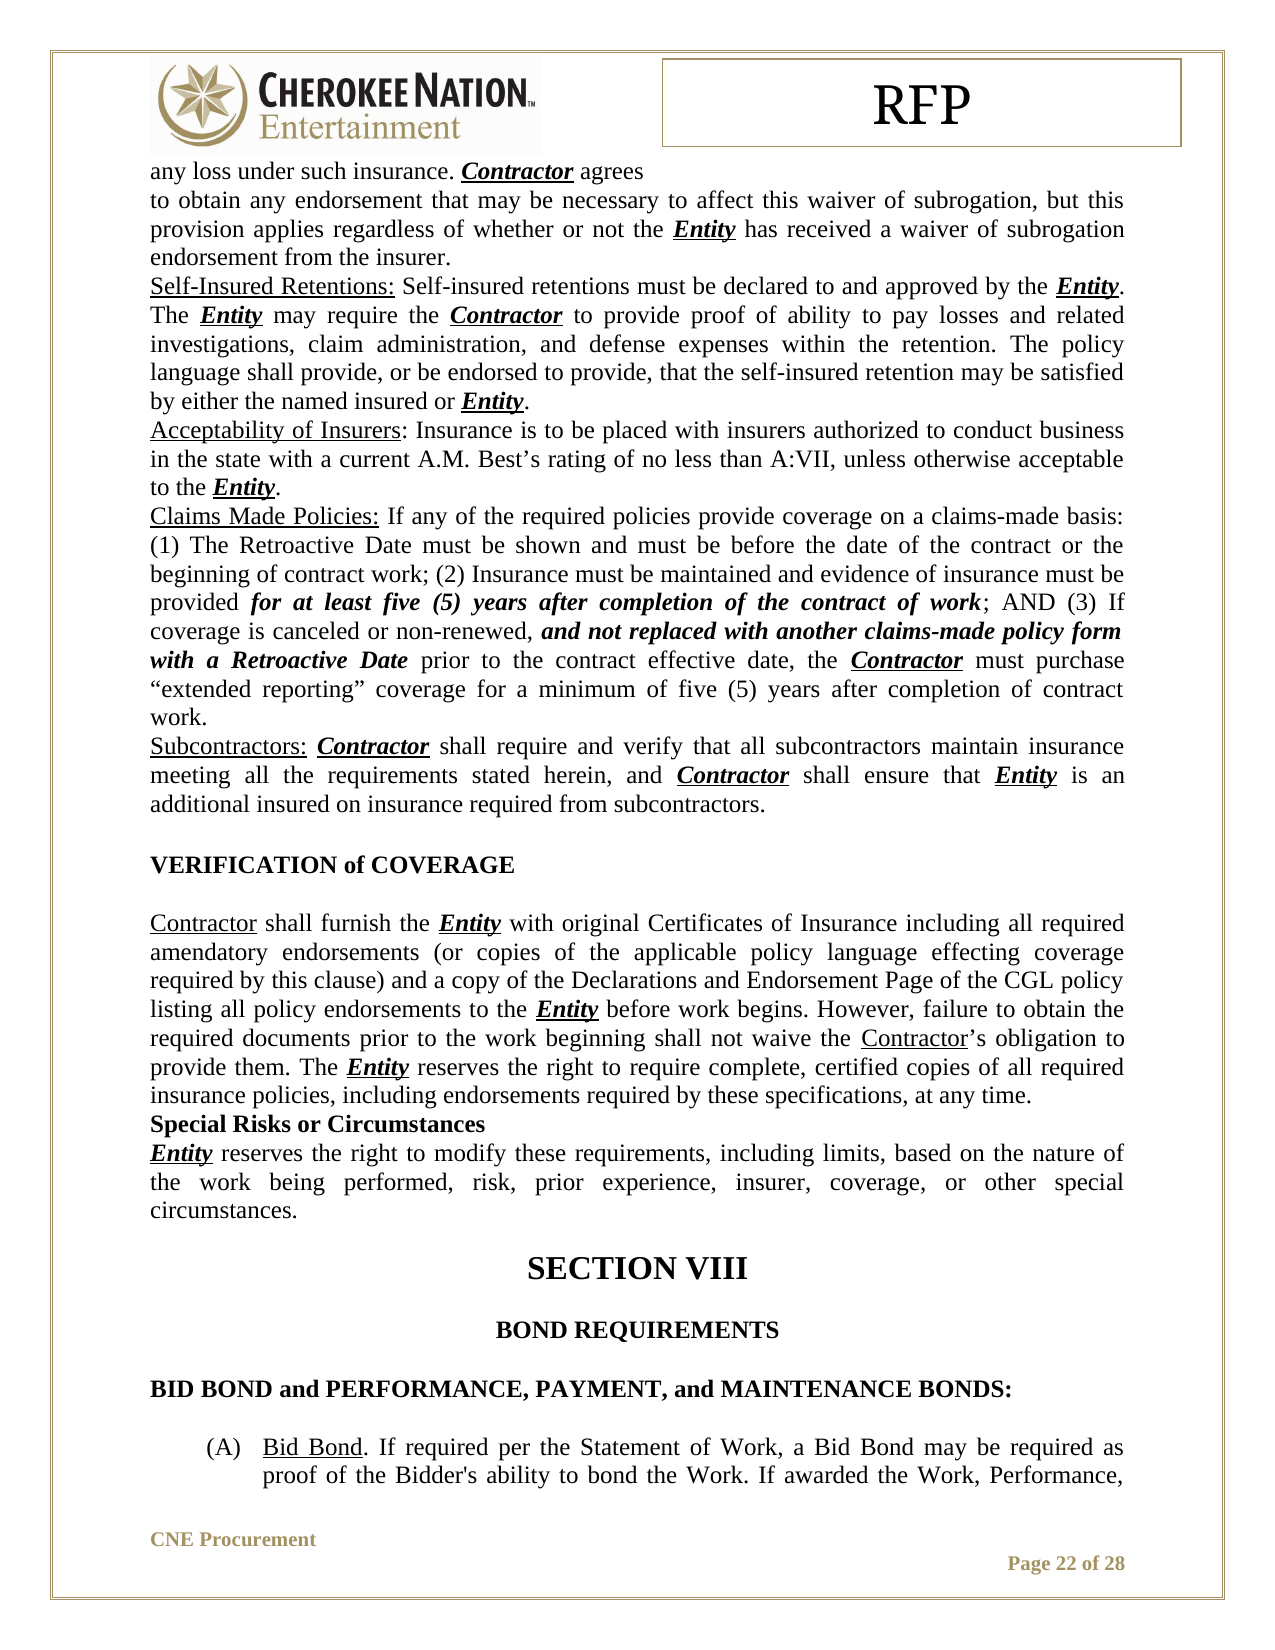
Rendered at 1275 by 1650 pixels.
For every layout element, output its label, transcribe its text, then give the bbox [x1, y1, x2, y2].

text Special Risks or Circumstances [150, 1109, 1125, 1138]
text Entity reserves the right to modify these requirements, including limits, based on the nature of the work being performed, risk, prior experience, insurer, coverage, or other special circumstances. [150, 1138, 1125, 1224]
text Self-Insured Retentions: Self-insured retentions must be declared to and approved by the Entity. The Entity may require the Contractor to provide proof of ability to pay losses and related investigations, claim administration, and defense expenses within the retention. The policy language shall provide, or be endorsed to provide, that the self-insured retention may be satisfied by either the named insured or Entity. [150, 271, 1125, 415]
text VERIFICATION of COVERAGE [150, 850, 1125, 879]
picture [150, 55, 543, 150]
subtitle SECTION VIII [150, 1248, 1125, 1286]
text Acceptability of Insurers: Insurance is to be placed with insurers authorized to conduct business in the state with a current A.M. Best’s rating of no less than A:VII, unless otherwise acceptable to the Entity. [150, 415, 1125, 501]
subtitle BID BOND and PERFORMANCE, PAYMENT, and MAINTENANCE BONDS: [150, 1374, 1125, 1403]
text Contractor shall furnish the Entity with original Certificates of Insurance including all required amendatory endorsements (or copies of the applicable policy language effecting coverage required by this clause) and a copy of the Declarations and Endorsement Page of the CGL policy listing all policy endorsements to the Entity before work begins. However, failure to obtain the required documents prior to the work beginning shall not waive the Contractor’s obligation to provide them. The Entity reserves the right to require complete, certified copies of all required insurance policies, including endorsements required by these specifications, at any time. [150, 908, 1125, 1109]
text Subcontractors: Contractor shall require and verify that all subcontractors maintain insurance meeting all the requirements stated herein, and Contractor shall ensure that Entity is an additional insured on insurance required from subcontractors. [150, 731, 1125, 817]
text Claims Made Policies: If any of the required policies provide coverage on a claims-made basis: (1) The Retroactive Date must be shown and must be before the date of the contract or the beginning of contract work; (2) Insurance must be maintained and evidence of insurance must be provided for at least five (5) years after completion of the contract of work; AND (3) If coverage is canceled or non-renewed, and not replaced with another claims-made policy form with a Retroactive Date prior to the contract effective date, the Contractor must purchase “extended reporting” coverage for a minimum of five (5) years after completion of contract work. [150, 501, 1125, 731]
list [206, 1432, 1125, 1489]
subtitle BOND REQUIREMENTS [150, 1315, 1125, 1344]
